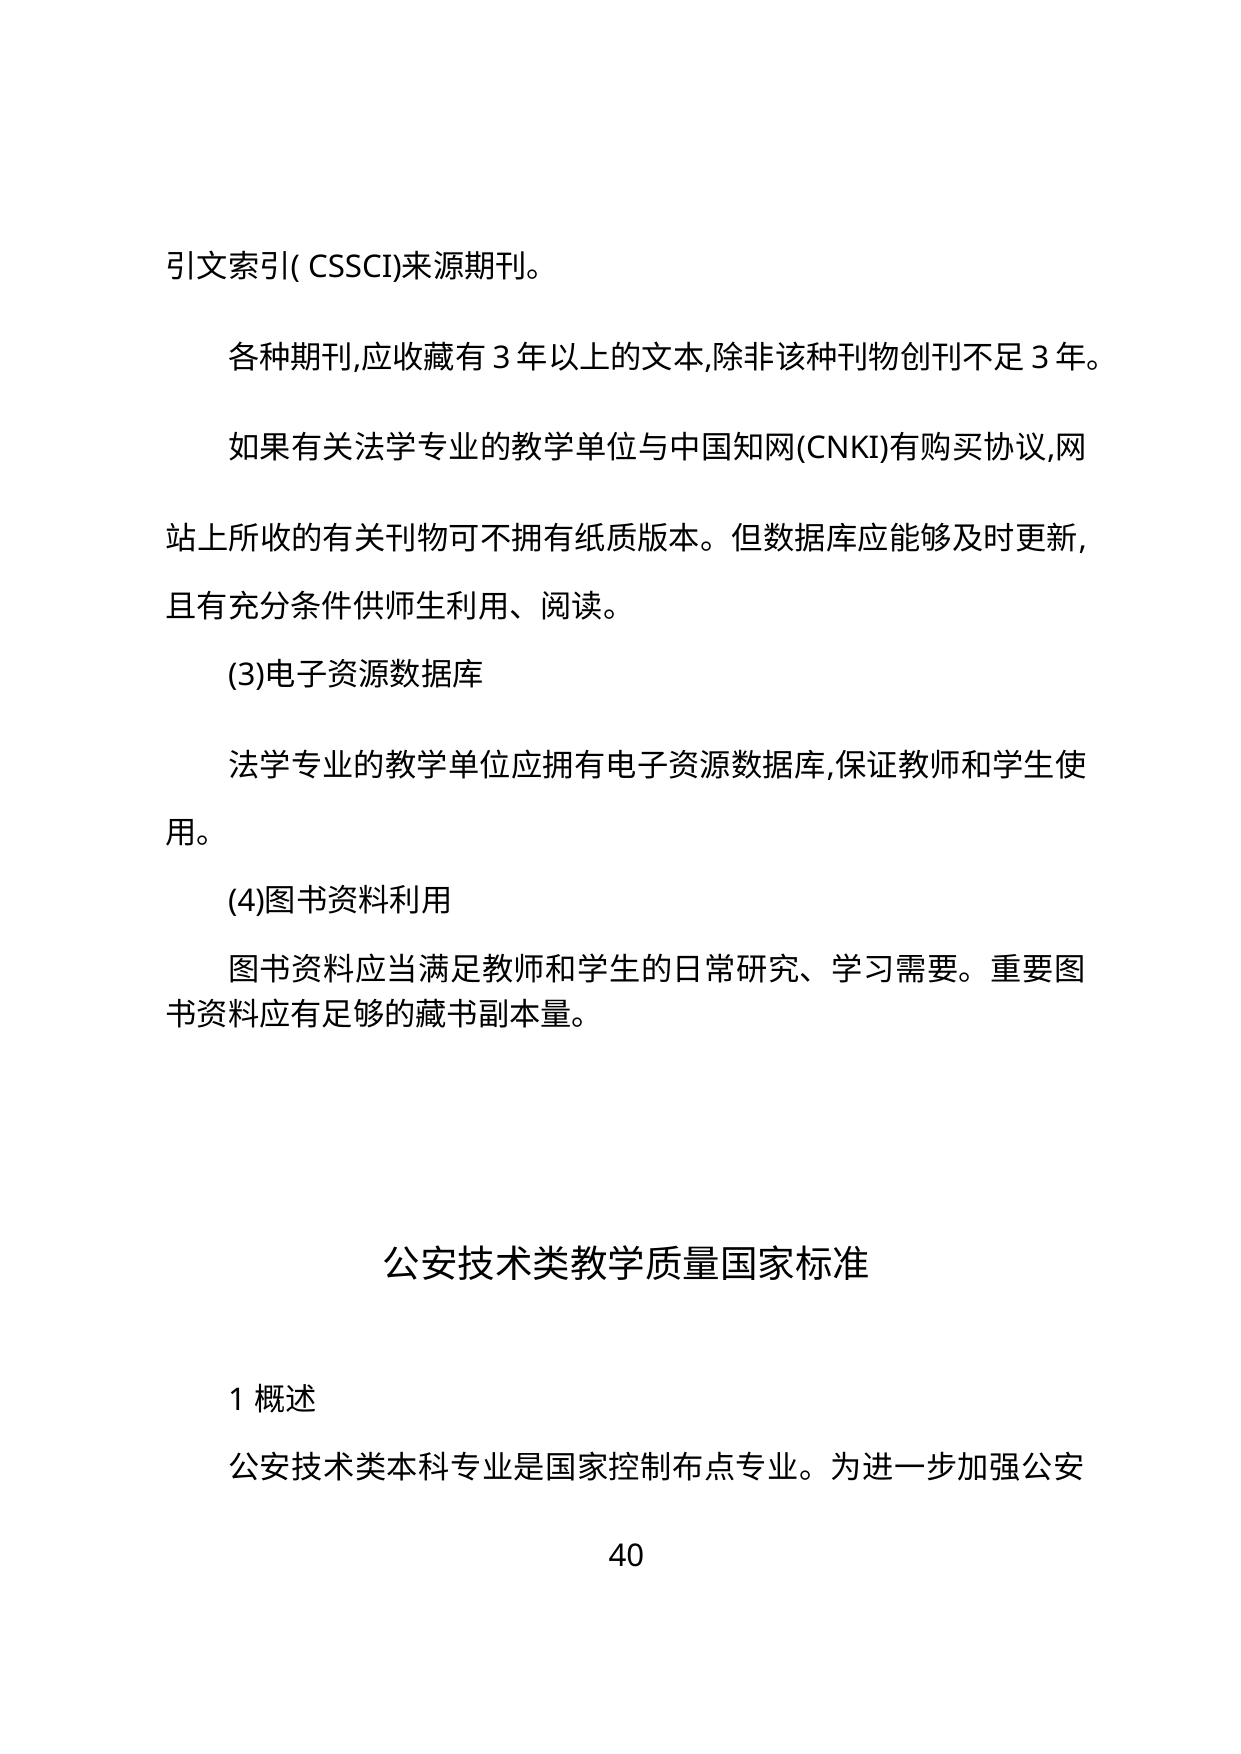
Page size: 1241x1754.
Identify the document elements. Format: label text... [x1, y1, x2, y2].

text (4)图书资料利用 [165, 853, 1087, 944]
text 1 概述 [165, 1351, 1087, 1442]
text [165, 219, 1087, 309]
text 各种期刊,应收藏有3年以上的文本,除非该种刊物创刊不足3年。 [165, 309, 1087, 400]
text 公安技术类教学质量国家标准 [165, 1216, 1087, 1306]
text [165, 1442, 1087, 1487]
text (3)电子资源数据库 [165, 626, 1087, 717]
text 图书资料应当满足教师和学生的日常研究、学习需要。重要图书资料应有足够的藏书副本量。 [165, 944, 1087, 1034]
text 如果有关法学专业的教学单位与中国知网(CNKI)有购买协议,网站上所收的有关刊物可不拥有纸质版本。但数据库应能够及时更新,且有充分条件供师生利用、阅读。 [165, 400, 1087, 626]
text 法学专业的教学单位应拥有电子资源数据库,保证教师和学生使用。 [165, 717, 1087, 853]
